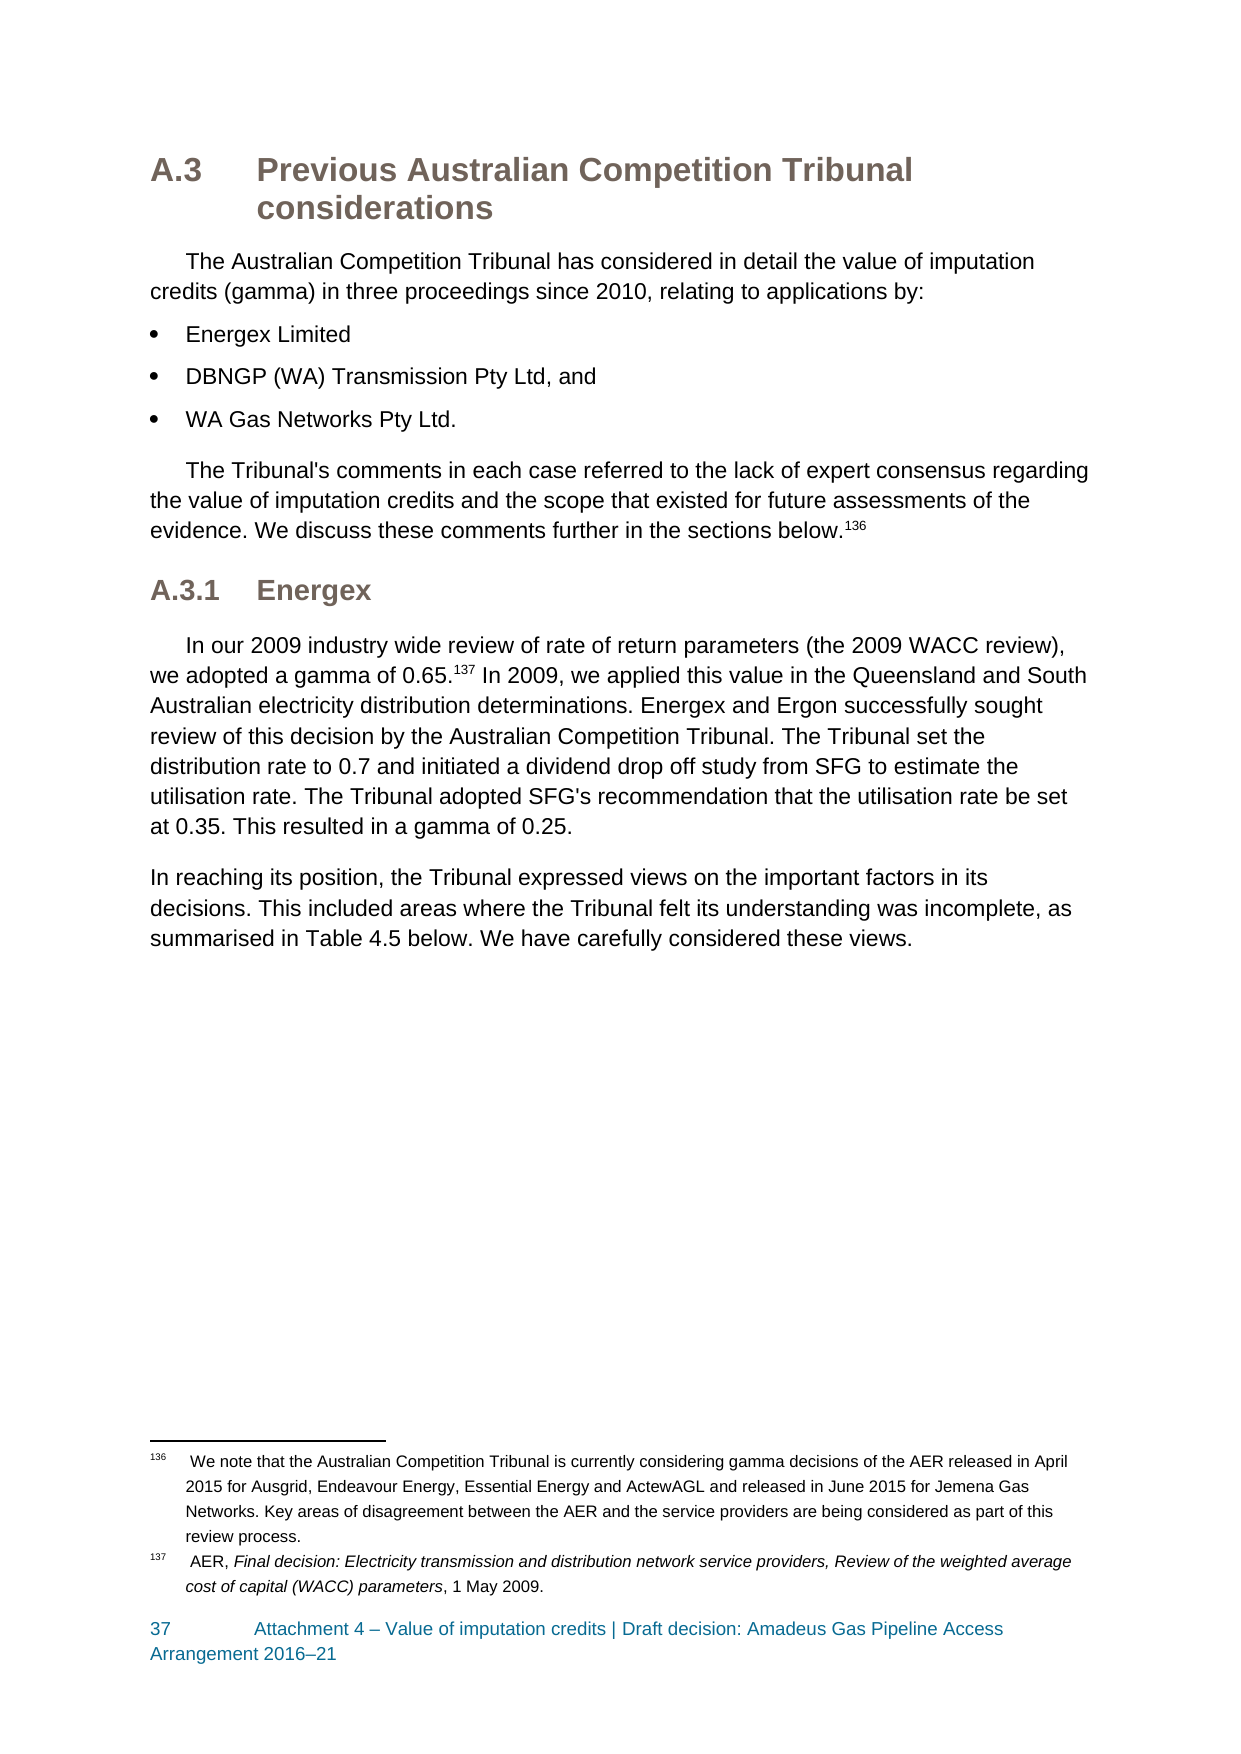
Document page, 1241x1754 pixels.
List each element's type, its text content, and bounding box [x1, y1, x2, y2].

picture [243, 1650, 247, 1660]
subtitle Previous Australian Competition Tribunal considerations [150, 150, 1090, 227]
list DBNGP (WA) Transmission Pty Ltd, and [150, 363, 1090, 390]
list Energex Limited [150, 321, 1090, 347]
list The Australian Competition Tribunal has considered in detail the value of imputation credits (gamma) in three proceedings since 2010, relating to applications by: [150, 248, 1090, 304]
subtitle Energex [150, 573, 1090, 606]
picture [270, 1625, 274, 1635]
picture [917, 1625, 921, 1635]
list The Tribunal's comments in each case referred to the lack of expert consensus regarding the value of imputation credits and the scope that existed for future assessments of the evidence. We discuss these comments further in the sections below. [150, 457, 1090, 544]
picture [217, 1650, 221, 1660]
list WA Gas Networks Pty Ltd. [150, 406, 1090, 432]
text In reaching its position, the Tribunal expressed views on the important factors in its decisions. This included areas where the Tribunal felt its understanding was incomplete, as summarised in Table 4.5 below. We have carefully considered these views. [150, 864, 1090, 951]
picture [297, 1621, 301, 1635]
list In our 2009 industry wide review of rate of return parameters (the 2009 WACC review), we adopted a gamma of 0.65. In 2009, we applied this value in the Queensland and South Australian electricity distribution determinations. Energex and Ergon successfully sought review of this decision by the Australian Competition Tribunal. The Tribunal set the distribution rate to 0.7 and initiated a dividend drop off study from SFG to estimate the utilisation rate. The Tribunal adopted SFG's recommendation that the utilisation rate be set at 0.35. This resulted in a gamma of 0.25. [150, 632, 1090, 840]
